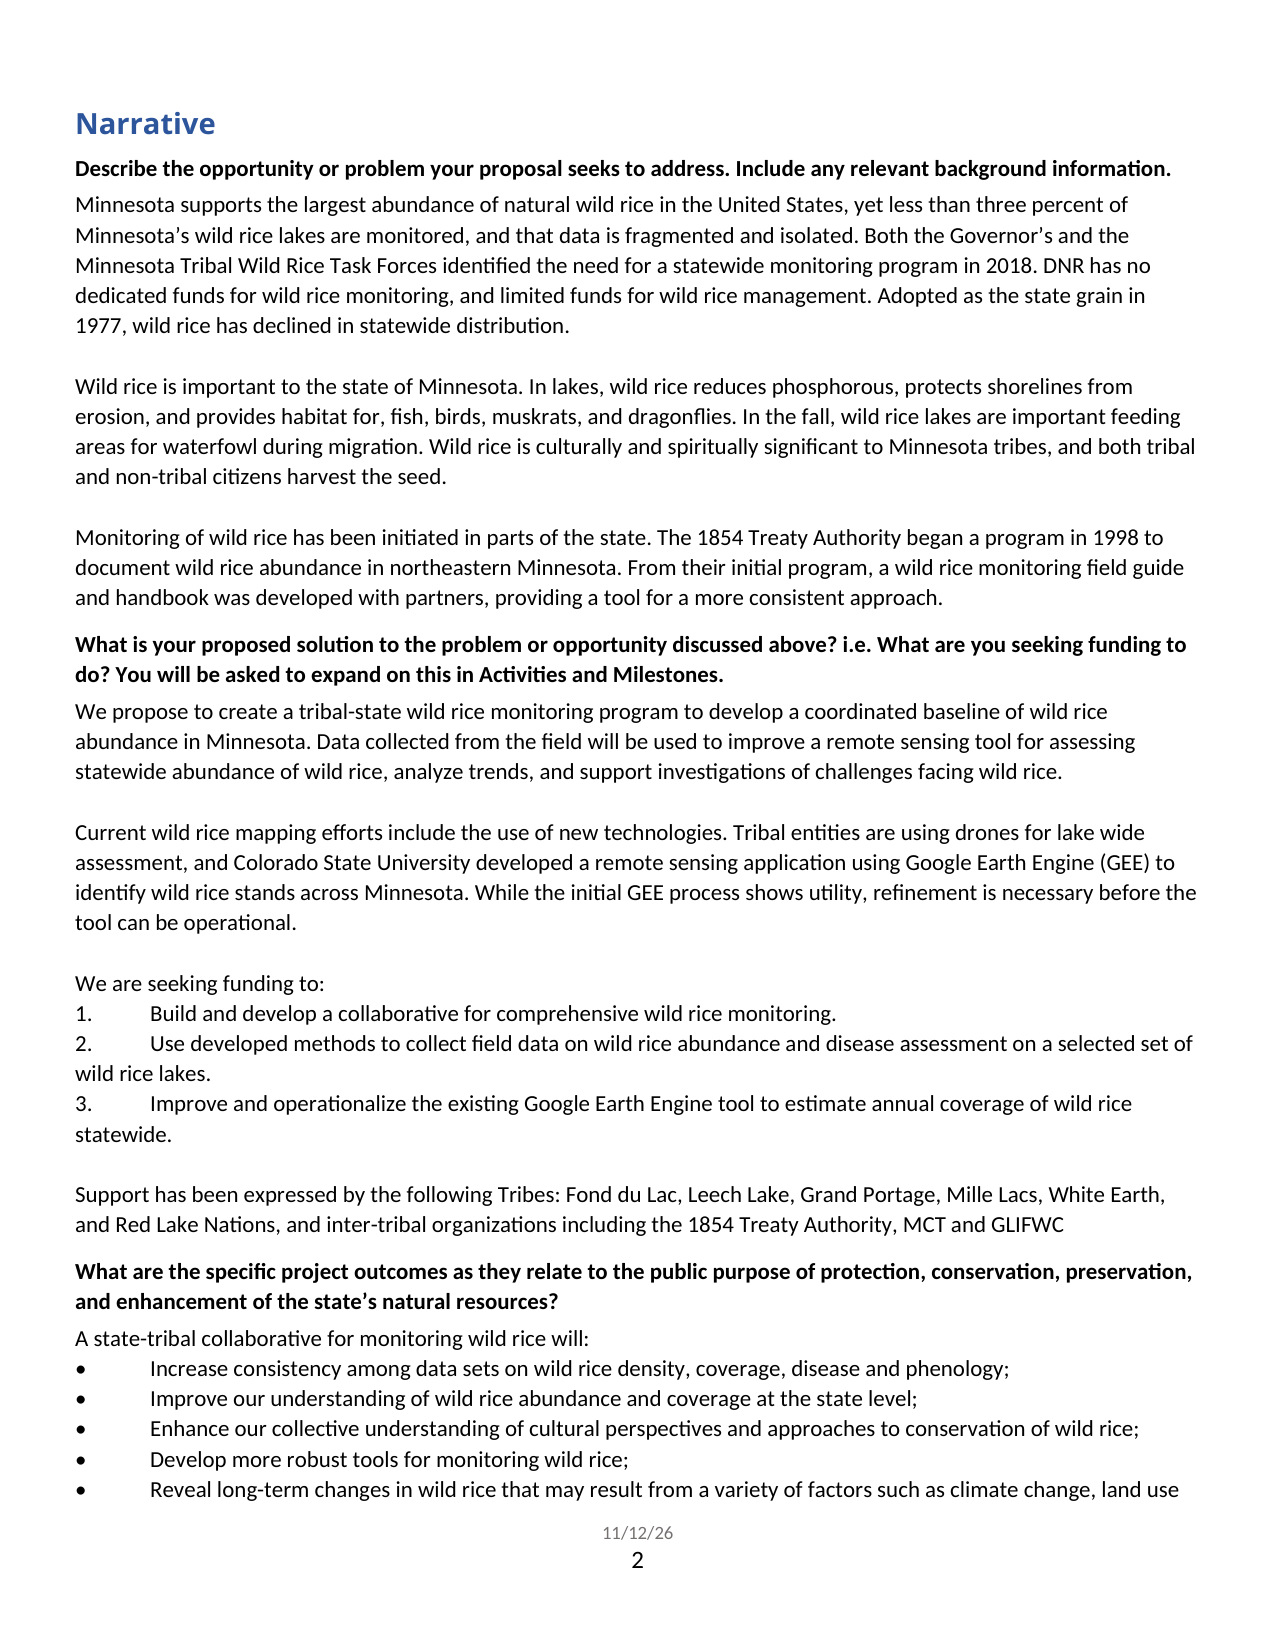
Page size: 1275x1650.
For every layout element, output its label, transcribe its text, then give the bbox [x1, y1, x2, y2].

text Describe the opportunity or problem your proposal seeks to address. Include any relevant background information. [75, 154, 1200, 182]
text Minnesota supports the largest abundance of natural wild rice in the United States, yet less than three percent of Minnesota’s wild rice lakes are monitored, and that data is fragmented and isolated. Both the Governor’s and the Minnesota Tribal Wild Rice Task Forces identified the need for a statewide monitoring program in 2018. DNR has no dedicated funds for wild rice monitoring, and limited funds for wild rice management. Adopted as the state grain in 1977, wild rice has declined in statewide distribution. Wild rice is important to the state of Minnesota. In lakes, wild rice reduces phosphorous, protects shorelines from erosion, and provides habitat for, fish, birds, muskrats, and dragonflies. In the fall, wild rice lakes are important feeding areas for waterfowl during migration. Wild rice is culturally and spiritually significant to Minnesota tribes, and both tribal and non-tribal citizens harvest the seed. Monitoring of wild rice has been initiated in parts of the state. The 1854 Treaty Authority began a program in 1998 to document wild rice abundance in northeastern Minnesota. From their initial program, a wild rice monitoring field guide and handbook was developed with partners, providing a tool for a more consistent approach. [75, 191, 1200, 611]
text What is your proposed solution to the problem or opportunity discussed above? i.e. What are you seeking funding to do? You will be asked to expand on this in Activities and Milestones. [75, 630, 1200, 688]
text We propose to create a tribal-state wild rice monitoring program to develop a coordinated baseline of wild rice abundance in Minnesota. Data collected from the field will be used to improve a remote sensing tool for assessing statewide abundance of wild rice, analyze trends, and support investigations of challenges facing wild rice. Current wild rice mapping efforts include the use of new technologies. Tribal entities are using drones for lake wide assessment, and Colorado State University developed a remote sensing application using Google Earth Engine (GEE) to identify wild rice stands across Minnesota. While the initial GEE process shows utility, refinement is necessary before the tool can be operational. We are seeking funding to: 1. Build and develop a collaborative for comprehensive wild rice monitoring. 2. Use developed methods to collect field data on wild rice abundance and disease assessment on a selected set of wild rice lakes. 3. Improve and operationalize the existing Google Earth Engine tool to estimate annual coverage of wild rice statewide. Support has been expressed by the following Tribes: Fond du Lac, Leech Lake, Grand Portage, Mille Lacs, White Earth, and Red Lake Nations, and inter-tribal organizations including the 1854 Treaty Authority, MCT and GLIFWC [75, 697, 1200, 1238]
text What are the specific project outcomes as they relate to the public purpose of protection, conservation, preservation, and enhancement of the state’s natural resources? [75, 1257, 1200, 1316]
subtitle Narrative [75, 103, 1200, 143]
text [75, 1324, 1200, 1503]
